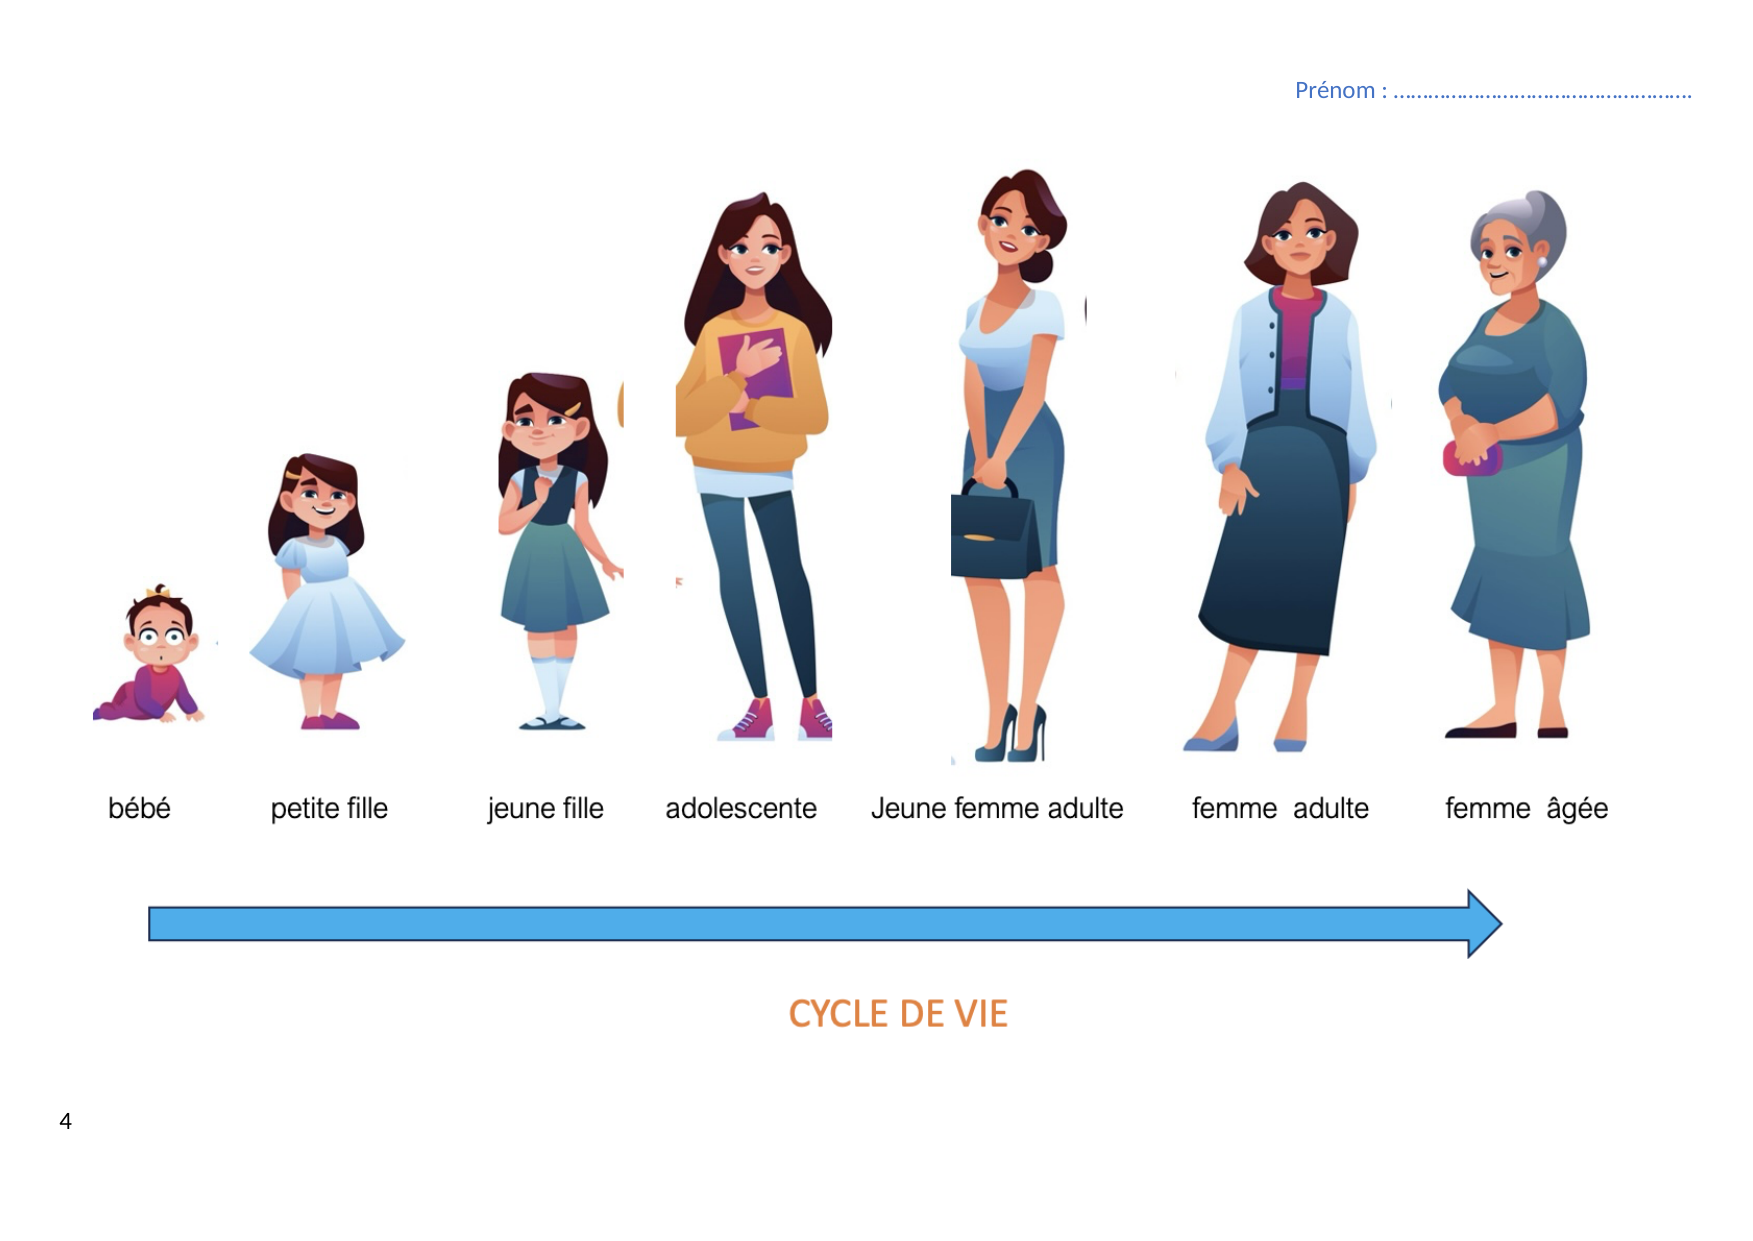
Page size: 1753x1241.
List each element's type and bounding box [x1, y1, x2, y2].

picture [68, 135, 1684, 1060]
